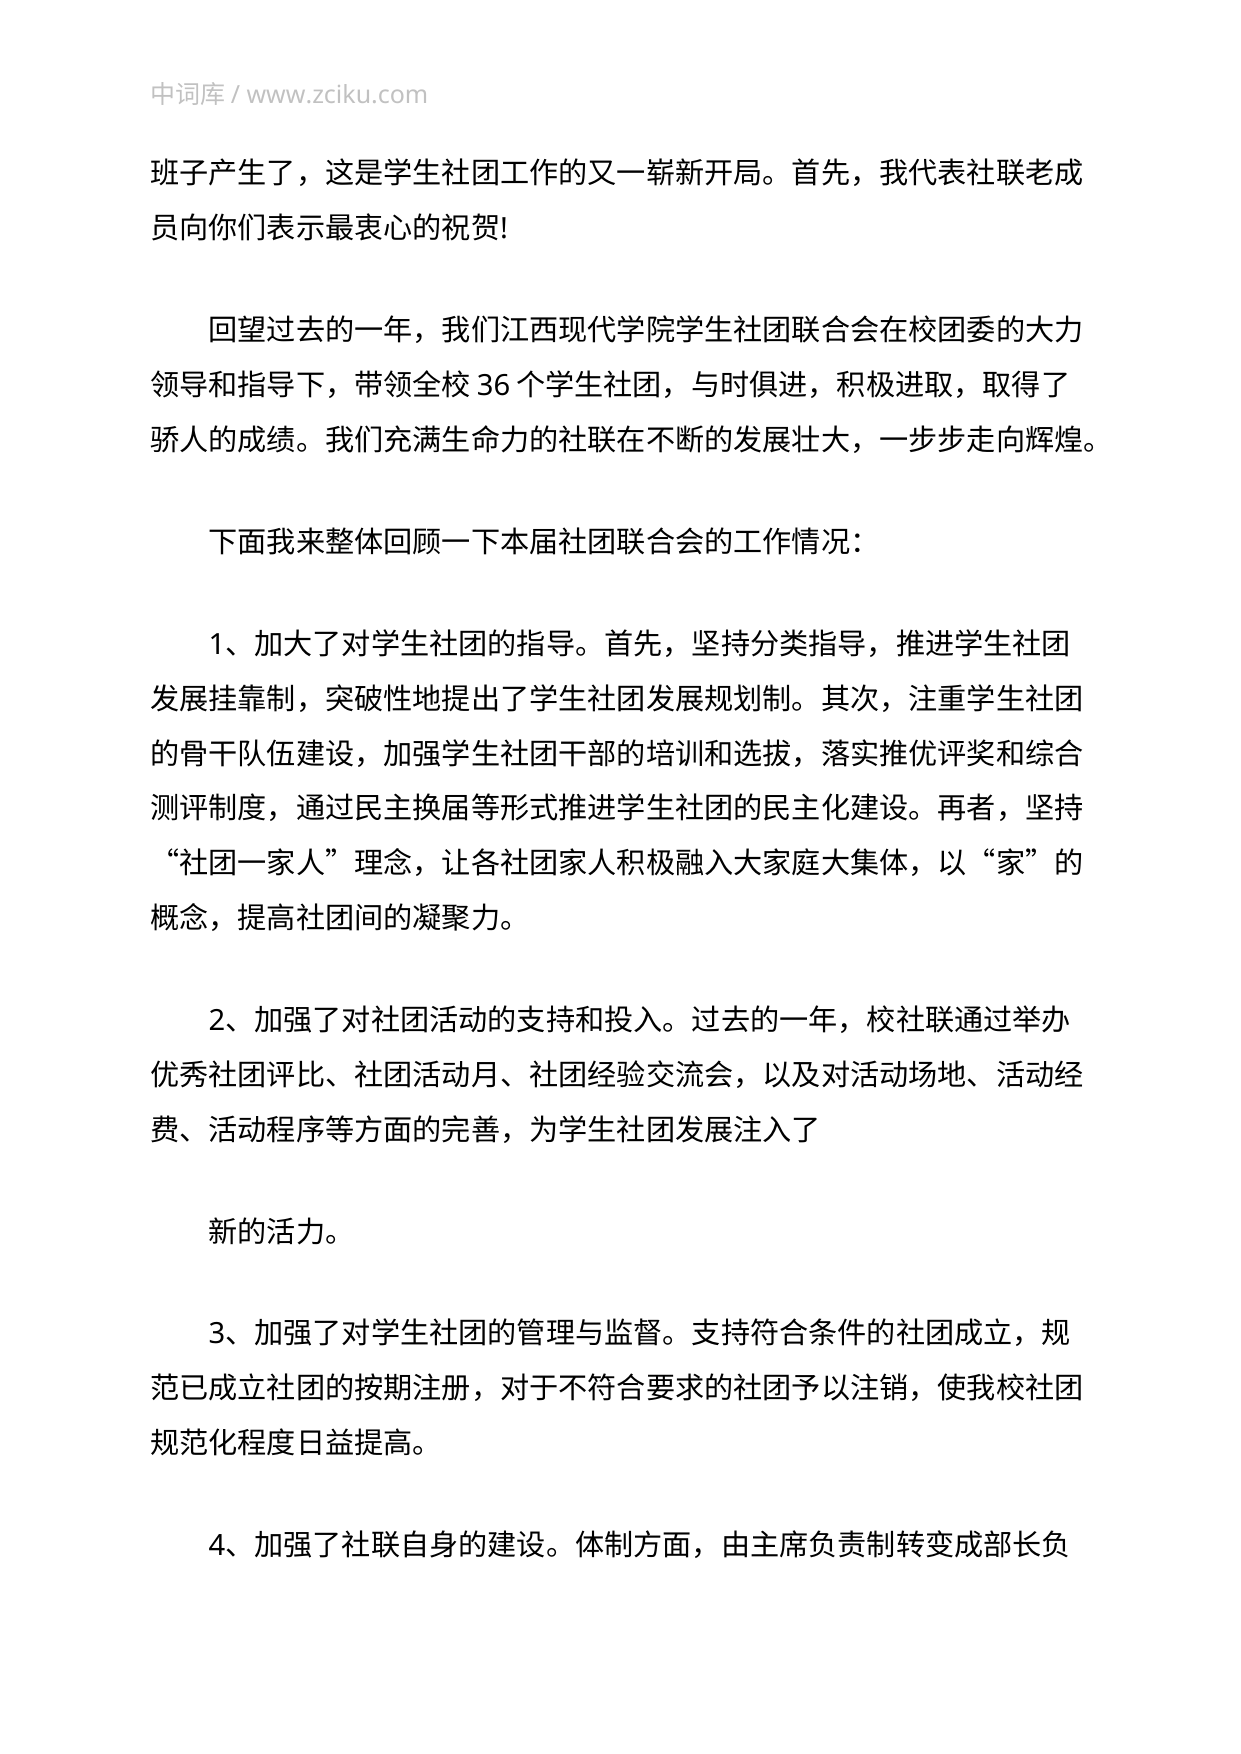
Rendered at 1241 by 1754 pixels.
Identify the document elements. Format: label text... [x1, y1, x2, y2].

text 下面我来整体回顾一下本届社团联合会的工作情况： [150, 518, 1090, 561]
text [150, 1522, 1090, 1564]
text 3、加强了对学生社团的管理与监督。支持符合条件的社团成立，规范已成立社团的按期注册，对于不符合要求的社团予以注销，使我校社团规范化程度日益提高。 [150, 1310, 1090, 1462]
text 2、加强了对社团活动的支持和投入。过去的一年，校社联通过举办优秀社团评比、社团活动月、社团经验交流会，以及对活动场地、活动经费、活动程序等方面的完善，为学生社团发展注入了 [150, 997, 1090, 1149]
text 1、加大了对学生社团的指导。首先，坚持分类指导，推进学生社团发展挂靠制，突破性地提出了学生社团发展规划制。其次，注重学生社团的骨干队伍建设，加强学生社团干部的培训和选拔，落实推优评奖和综合测评制度，通过民主换届等形式推进学生社团的民主化建设。再者，坚持“社团一家人”理念，让各社团家人积极融入大家庭大集体，以“家”的概念，提高社团间的凝聚力。 [150, 620, 1090, 937]
text 回望过去的一年，我们江西现代学院学生社团联合会在校团委的大力领导和指导下，带领全校36个学生社团，与时俱进，积极进取，取得了骄人的成绩。我们充满生命力的社联在不断的发展壮大，一步步走向辉煌。 [150, 307, 1090, 459]
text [150, 150, 1090, 247]
text 新的活力。 [150, 1208, 1090, 1251]
